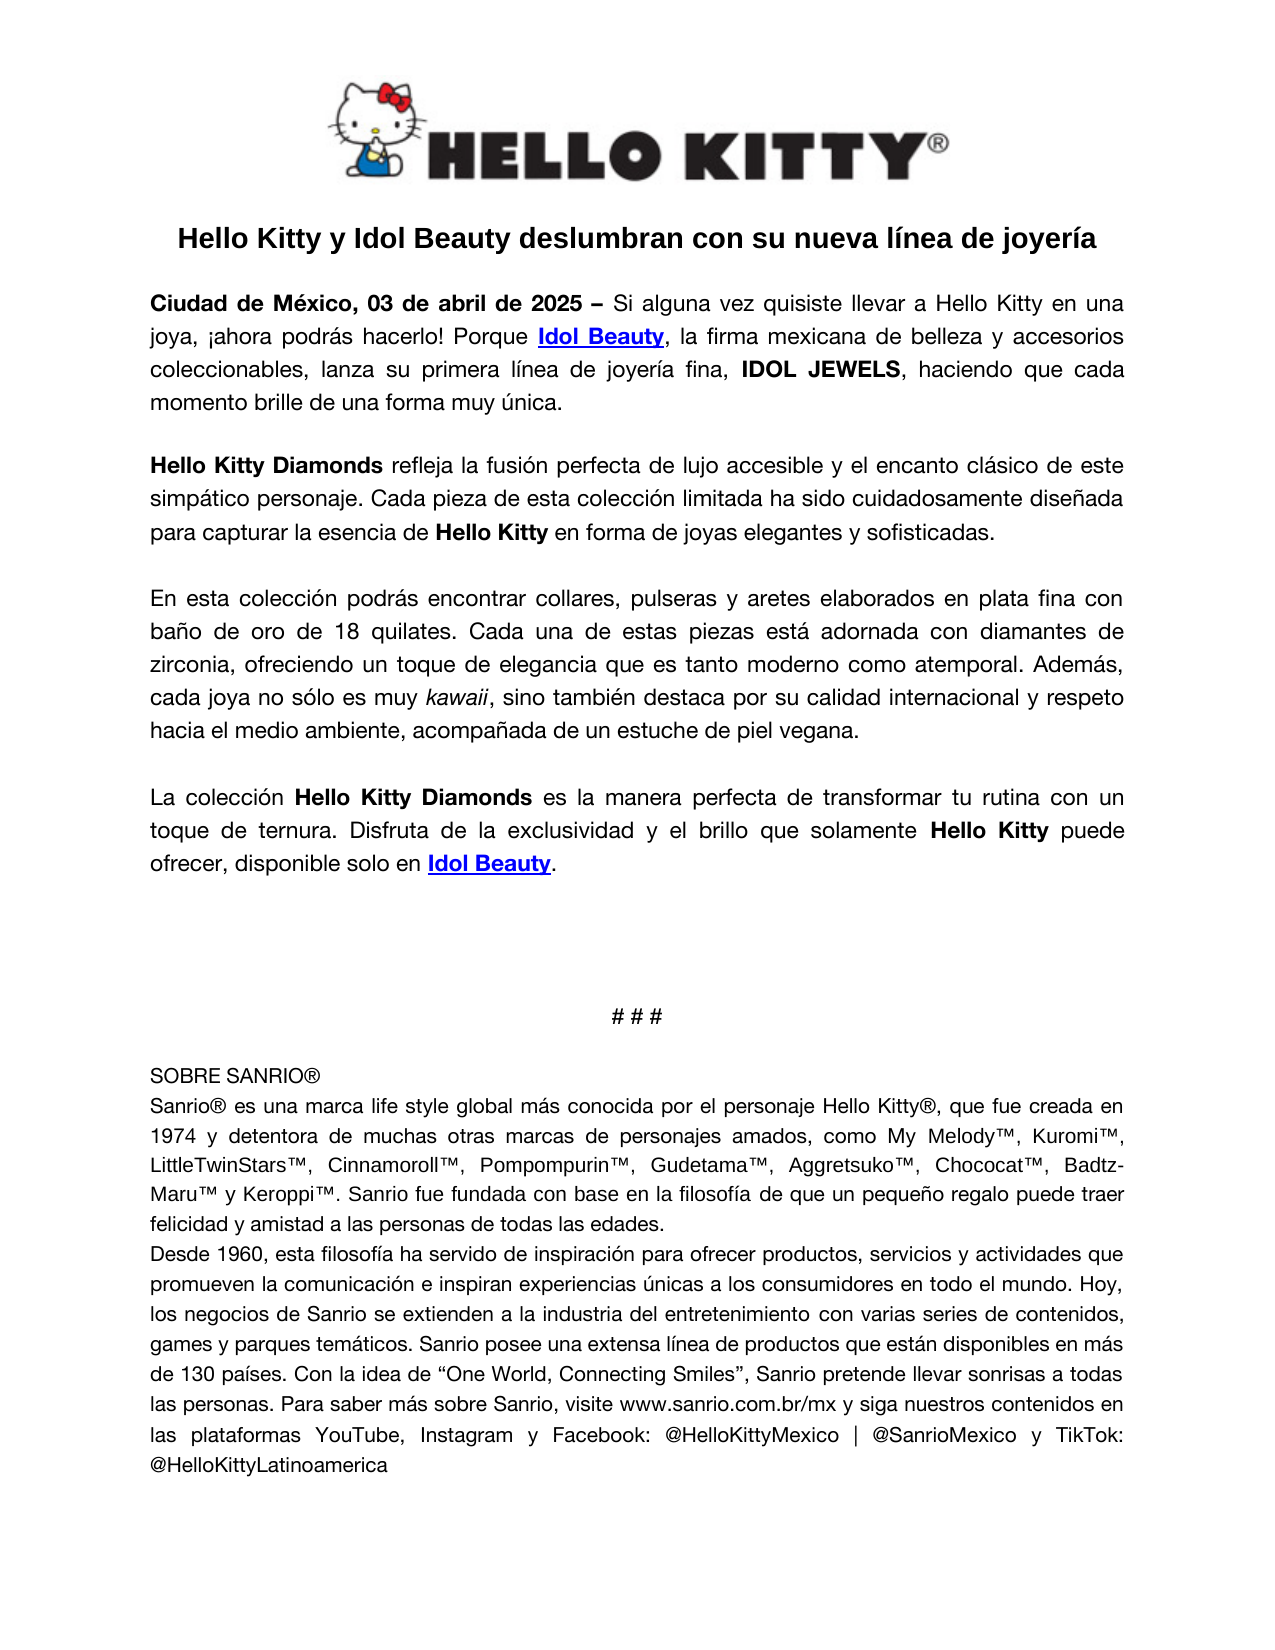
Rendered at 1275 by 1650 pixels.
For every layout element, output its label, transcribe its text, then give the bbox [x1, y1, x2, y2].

picture [325, 75, 951, 186]
text En esta colección podrás encontrar collares, pulseras y aretes elaborados en plata fina con baño de oro de 18 quilates. Cada una de estas piezas está adornada con diamantes de zirconia, ofreciendo un toque de elegancia que es tanto moderno como atemporal. Además, cada joya no sólo es muy kawaii, sino también destaca por su calidad internacional y respeto hacia el medio ambiente, acompañada de un estuche de piel vegana. [150, 584, 1125, 745]
text Desde 1960, esta filosofía ha servido de inspiración para ofrecer productos, servicios y actividades que promueven la comunicación e inspiran experiencias únicas a los consumidores en todo el mundo. Hoy, los negocios de Sanrio se extienden a la industria del entretenimiento con varias series de contenidos, games y parques temáticos. Sanrio posee una extensa línea de productos que están disponibles en más de 130 países. Con la idea de “One World, Connecting Smiles”, Sanrio pretende llevar sonrisas a todas las personas. Para saber más sobre Sanrio, visite www.sanrio.com.br/mx y siga nuestros contenidos en las plataformas YouTube, Instagram y Facebook: @HelloKittyMexico | @SanrioMexico y TikTok: @HelloKittyLatinoamerica [150, 1241, 1125, 1478]
text # # # [150, 1003, 1125, 1029]
text Hello Kitty Diamonds refleja la fusión perfecta de lujo accesible y el encanto clásico de este simpático personaje. Cada pieza de esta colección limitada ha sido cuidadosamente diseñada para capturar la esencia de Hello Kitty en forma de joyas elegantes y sofisticadas. [150, 451, 1125, 546]
text La colección Hello Kitty Diamonds es la manera perfecta de transformar tu rutina con un toque de ternura. Disfruta de la exclusividad y el brillo que solamente Hello Kitty puede ofrecer, disponible solo en Idol Beauty. [150, 783, 1125, 878]
text Sanrio® es una marca life style global más conocida por el personaje Hello Kitty®, que fue creada en 1974 y detentora de muchas otras marcas de personajes amados, como My Melody™, Kuromi™, LittleTwinStars™, Cinnamoroll™, Pompompurin™, Gudetama™, Aggretsuko™, Chococat™, Badtz-Maru™ y Keroppi™. Sanrio fue fundada con base en la filosofía de que un pequeño regalo puede traer felicidad y amistad a las personas de todas las edades. [150, 1093, 1125, 1237]
text Ciudad de México, 03 de abril de 2025 – Si alguna vez quisiste llevar a Hello Kitty en una joya, ¡ahora podrás hacerlo! Porque Idol Beauty, la firma mexicana de belleza y accesorios coleccionables, lanza su primera línea de joyería fina, IDOL JEWELS, haciendo que cada momento brille de una forma muy única. [150, 289, 1125, 417]
text SOBRE SANRIO® [150, 1063, 1125, 1089]
text Hello Kitty y Idol Beauty deslumbran con su nueva línea de joyería [150, 190, 1125, 285]
